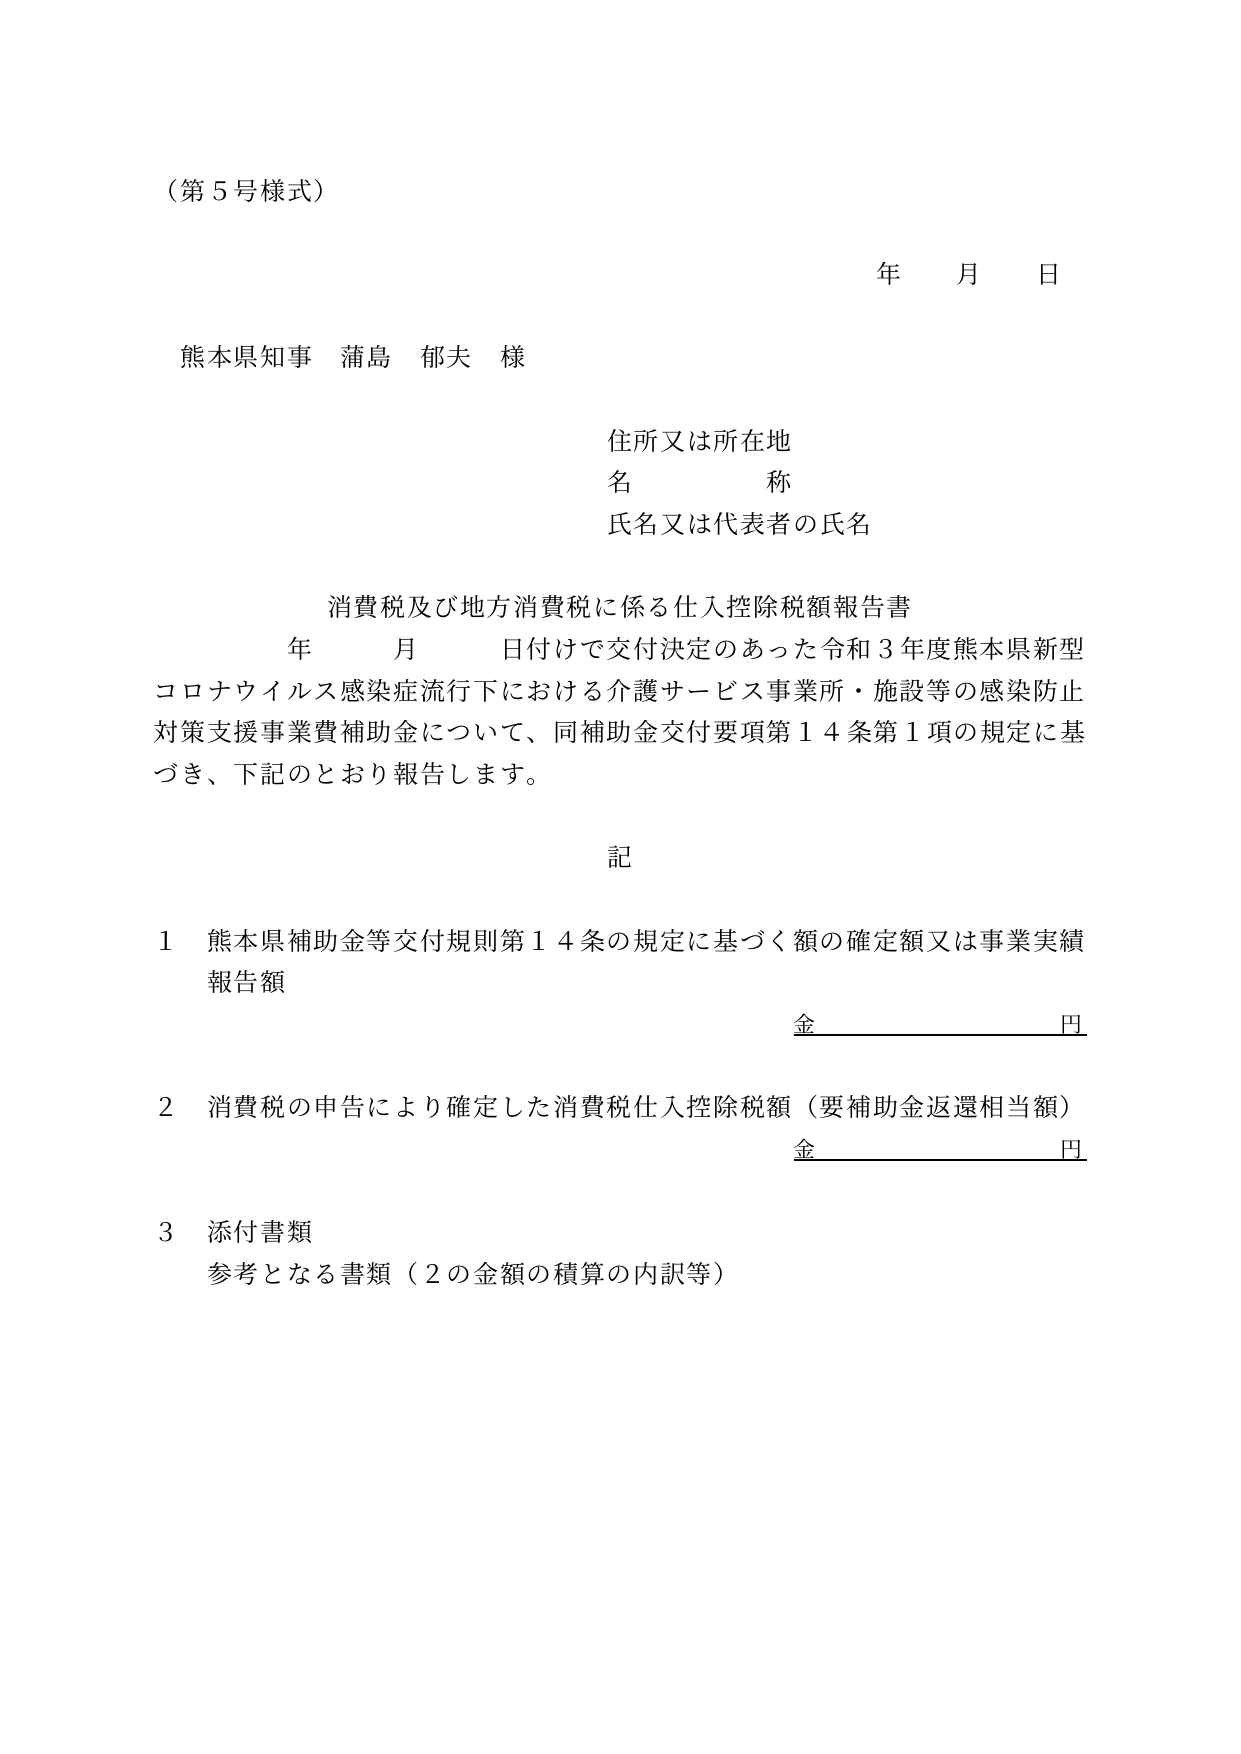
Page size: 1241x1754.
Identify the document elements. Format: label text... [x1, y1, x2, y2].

text 氏名又は代表者の氏名 [153, 502, 1087, 544]
text 消費税及び地方消費税に係る仕入控除税額報告書 [153, 585, 1087, 627]
subtitle 記 [153, 835, 1087, 877]
subtitle ３ 添付書類 [153, 1210, 1087, 1252]
text 金 円 [153, 1127, 1087, 1169]
text 熊本県知事 蒲島 郁夫 様 [153, 335, 1087, 377]
text 年 月 日 [153, 252, 1063, 294]
subtitle ２ 消費税の申告により確定した消費税仕入控除税額（要補助金返還相当額） [153, 1085, 1087, 1127]
text 年 月 日付けで交付決定のあった令和３年度熊本県新型コロナウイルス感染症流行下における介護サービス事業所・施設等の感染防止対策支援事業費補助金について、同補助金交付要項第１４条第１項の規定に基づき、下記のとおり報告します。 [153, 627, 1087, 794]
subtitle 参考となる書類（２の金額の積算の内訳等） [177, 1252, 1087, 1294]
text 名 称 [153, 460, 1087, 502]
text 住所又は所在地 [153, 419, 1087, 460]
text （第５号様式） [153, 169, 1087, 210]
text 金 円 [153, 1002, 1087, 1044]
subtitle １ 熊本県補助金等交付規則第１４条の規定に基づく額の確定額又は事業実績報告額 [153, 919, 1087, 1002]
